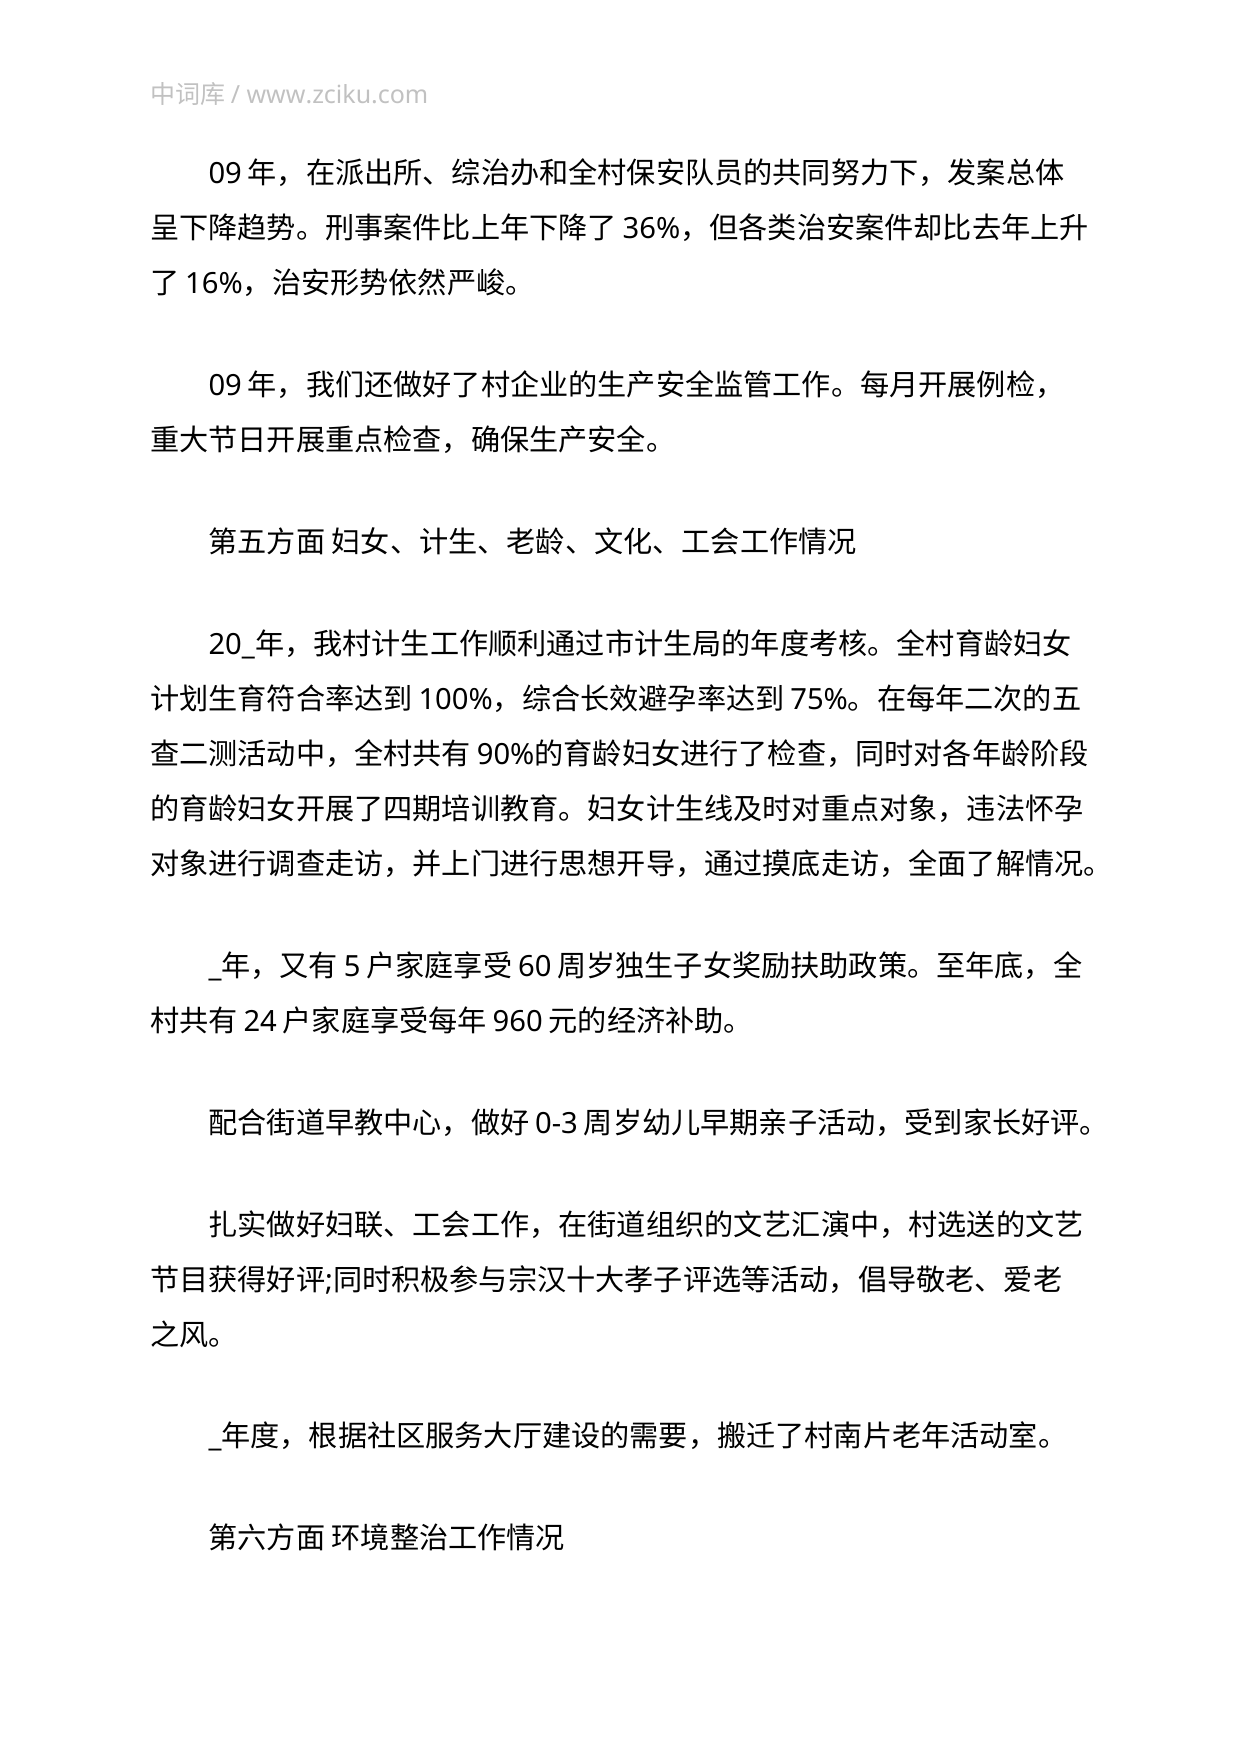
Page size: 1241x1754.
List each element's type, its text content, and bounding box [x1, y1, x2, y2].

text 配合街道早教中心，做好0-3周岁幼儿早期亲子活动，受到家长好评。 [150, 1099, 1090, 1142]
text _年，又有5户家庭享受60周岁独生子女奖励扶助政策。至年底，全村共有24户家庭享受每年960元的经济补助。 [150, 942, 1090, 1039]
text 第五方面 妇女、计生、老龄、文化、工会工作情况 [150, 519, 1090, 561]
text 09年，在派出所、综治办和全村保安队员的共同努力下，发案总体呈下降趋势。刑事案件比上年下降了36%，但各类治安案件却比去年上升了16%，治安形势依然严峻。 [150, 150, 1090, 302]
text 扎实做好妇联、工会工作，在街道组织的文艺汇演中，村选送的文艺节目获得好评;同时积极参与宗汉十大孝子评选等活动，倡导敬老、爱老之风。 [150, 1201, 1090, 1353]
text 第六方面 环境整治工作情况 [150, 1515, 1090, 1557]
text 09年，我们还做好了村企业的生产安全监管工作。每月开展例检，重大节日开展重点检查，确保生产安全。 [150, 362, 1090, 459]
text _年度，根据社区服务大厅建设的需要，搬迁了村南片老年活动室。 [150, 1413, 1090, 1455]
text 20_年，我村计生工作顺利通过市计生局的年度考核。全村育龄妇女计划生育符合率达到100%，综合长效避孕率达到75%。在每年二次的五查二测活动中，全村共有90%的育龄妇女进行了检查，同时对各年龄阶段的育龄妇女开展了四期培训教育。妇女计生线及时对重点对象，违法怀孕对象进行调查走访，并上门进行思想开导，通过摸底走访，全面了解情况。 [150, 621, 1090, 883]
